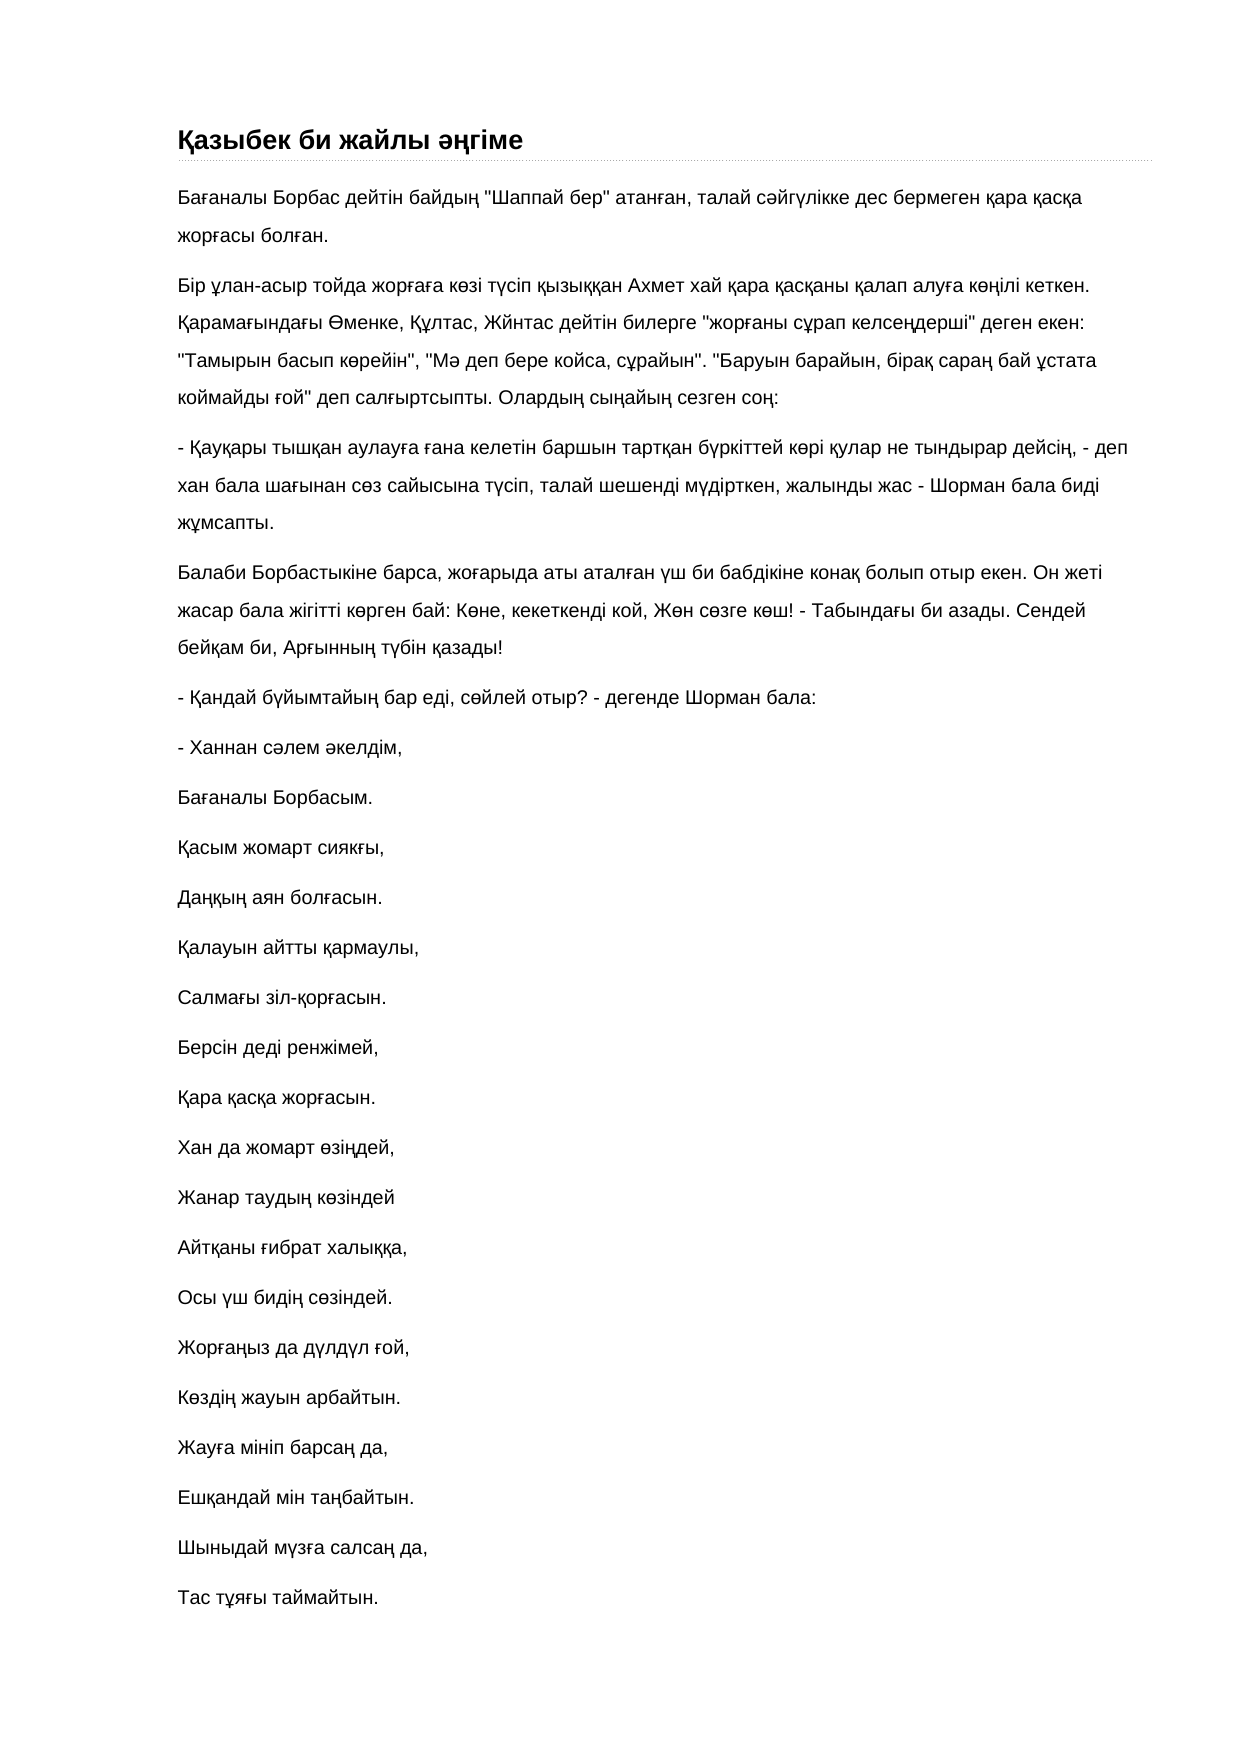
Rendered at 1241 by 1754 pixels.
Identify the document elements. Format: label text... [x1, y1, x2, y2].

text Осы үш бидің сөзіндей. [177, 1271, 1152, 1309]
text Қара қасқа жорғасын. [177, 1071, 1152, 1109]
text - Ханнан сәлем әкелдім, [177, 721, 1152, 759]
text Қасым жомарт сиякғы, [177, 821, 1152, 859]
text Айтқаны ғибрат халыққа, [177, 1221, 1152, 1259]
text - Қауқары тышқан аулауға ғана келетін баршын тартқан бүркіттей көрі қулар не тындырар дейсің, - деп хан бала шағынан сөз сайысына түсіп, талай шешенді мүдірткен, жалынды жас - Шорман бала биді жұмсапты. [177, 421, 1152, 534]
text Қалауын айтты қармаулы, [177, 921, 1152, 959]
text Тас тұяғы таймайтын. [177, 1571, 1152, 1609]
text Берсін деді ренжімей, [177, 1021, 1152, 1059]
text Көздің жауын арбайтын. [177, 1371, 1152, 1409]
text Бағаналы Борбасым. [177, 771, 1152, 809]
text - Қандай бүйымтайың бар еді, сөйлей отыр? - дегенде Шорман бала: [177, 671, 1152, 709]
text Жанар таудың көзіндей [177, 1171, 1152, 1209]
text Бір ұлан-асыр тойда жорғаға көзі түсіп қызыққан Ахмет хай қара қасқаны қалап алуға көңілі кеткен. Қарамағындағы Өменке, Құлтас, Жйнтас дейтін билерге "жорғаны сұрап келсеңдерші" деген екен: "Тамырын басып көрейін", "Мә деп бере койса, сұрайын". "Баруын барайын, бірақ сараң бай ұстата коймайды ғой" деп салғыртсыпты. Олардың сыңайың сезген соң: [177, 259, 1152, 409]
text Салмағы зіл-қорғасын. [177, 971, 1152, 1009]
text Ешқандай мін таңбайтын. [177, 1471, 1152, 1509]
text Даңқың аян болғасын. [177, 871, 1152, 909]
text Балаби Борбастыкіне барса, жоғарыда аты аталған үш би бабдікіне конақ болып отыр екен. Он жеті жасар бала жігітті көрген бай: Көне, кекеткенді кой, Жөн сөзге көш! - Табындағы би азады. Сендей бейқам би, Арғынның түбін қазады! [177, 546, 1152, 659]
text Хан да жомарт өзіңдей, [177, 1121, 1152, 1159]
subtitle Қазыбек би жайлы әңгіме [177, 118, 1152, 161]
text Бағаналы Борбас дейтін байдың "Шаппай бер" атанған, талай сәйгүлікке дес бермеген қара қасқа жорғасы болған. [177, 171, 1152, 246]
text Жорғаңыз да дүлдүл ғой, [177, 1321, 1152, 1359]
text Шыныдай мүзға салсаң да, [177, 1521, 1152, 1559]
text Жауға мініп барсаң да, [177, 1421, 1152, 1459]
